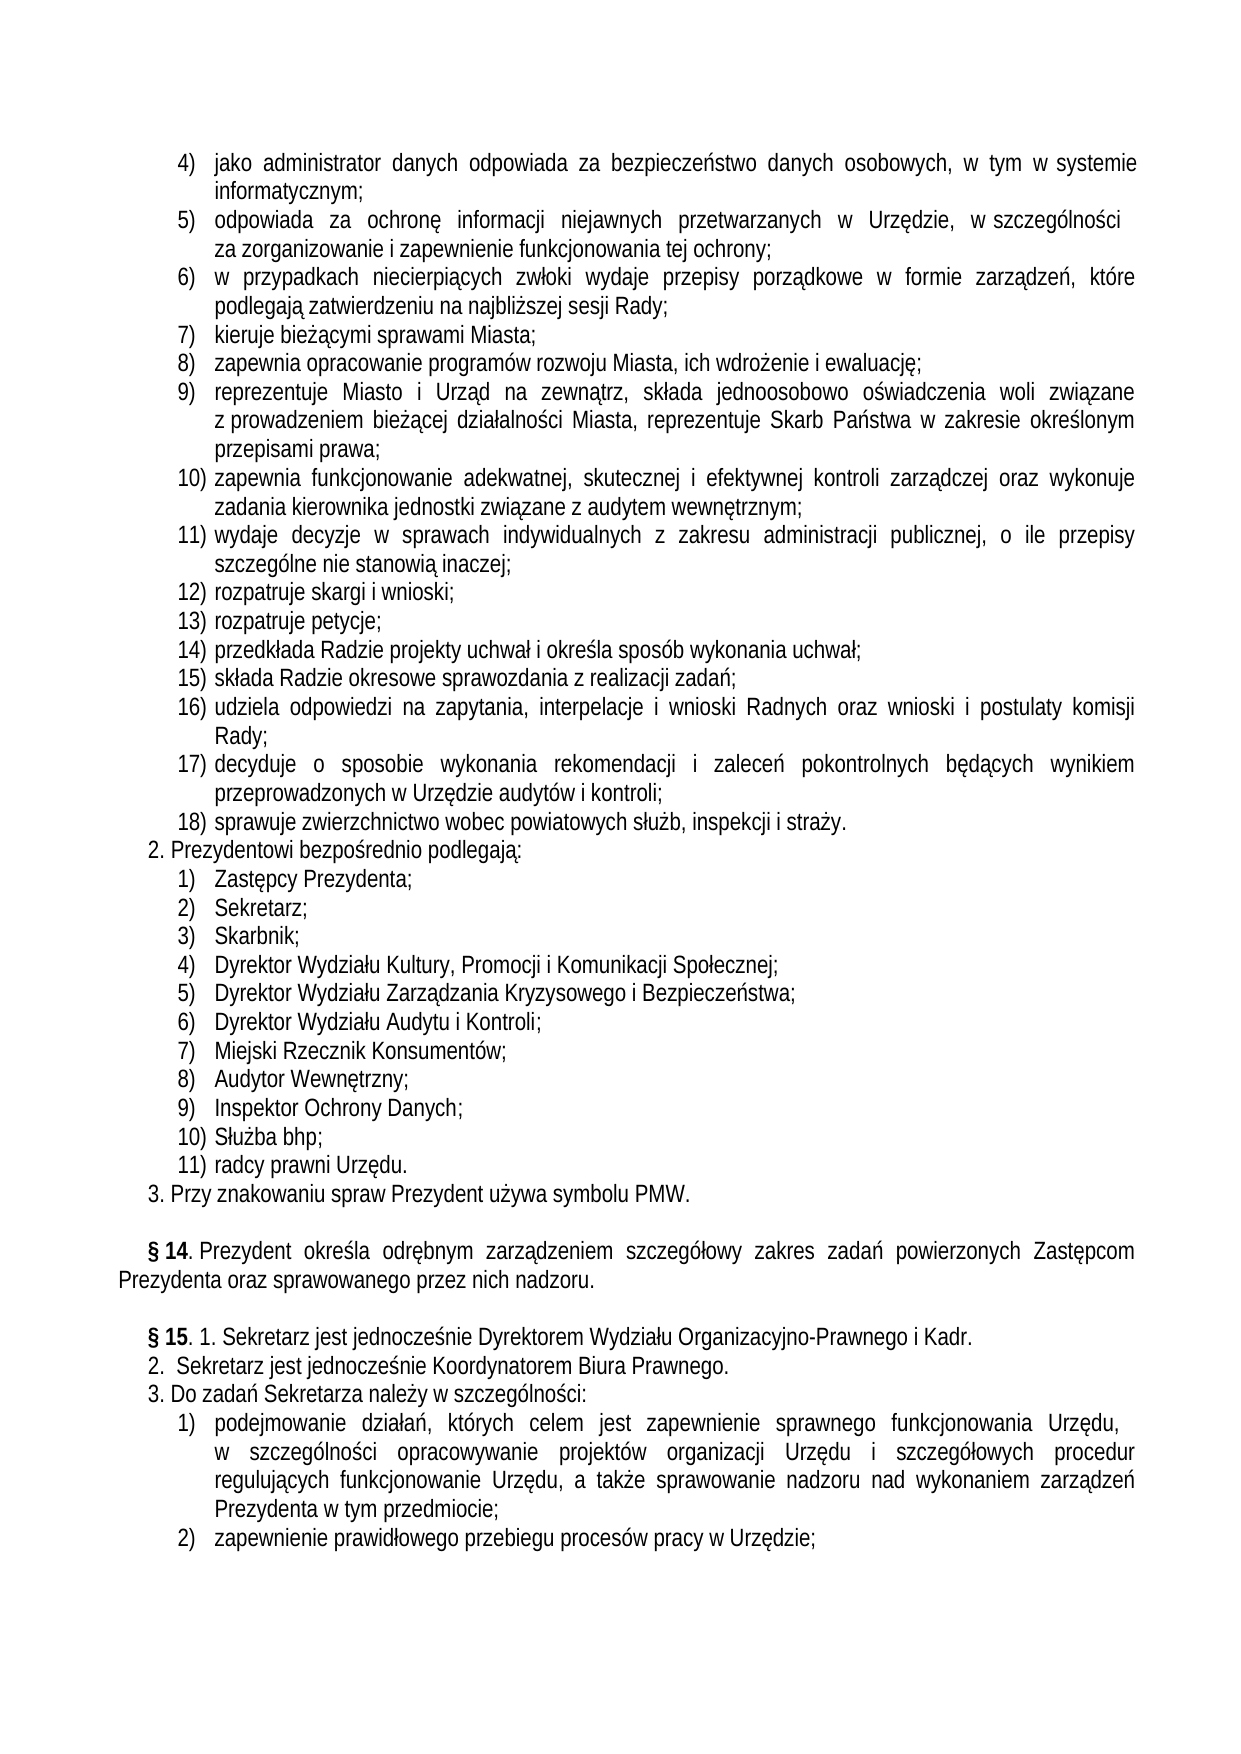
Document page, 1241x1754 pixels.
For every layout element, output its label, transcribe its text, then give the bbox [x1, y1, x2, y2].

list kieruje bieżącymi sprawami Miasta; [177, 319, 1137, 348]
list reprezentuje Miasto i Urząd na zewnątrz, składa jednoosobowo oświadczenia woli związane z prowadzeniem bieżącej działalności Miasta, reprezentuje Skarb Państwa w zakresie określonym przepisami prawa; [177, 377, 1137, 463]
text § 14. Prezydent określa odrębnym zarządzeniem szczegółowy zakres zadań powierzonych Zastępcom Prezydenta oraz sprawowanego przez nich nadzoru. [118, 1236, 1137, 1293]
list podejmowanie działań, których celem jest zapewnienie sprawnego funkcjonowania Urzędu, w szczególności opracowywanie projektów organizacji Urzędu i szczegółowych procedur regulujących funkcjonowanie Urzędu, a także sprawowanie nadzoru nad wykonaniem zarządzeń Prezydenta w tym przedmiocie; [177, 1408, 1137, 1523]
list w przypadkach niecierpiących zwłoki wydaje przepisy porządkowe w formie zarządzeń, które podlegają zatwierdzeniu na najbliższej sesji Rady; [177, 262, 1137, 319]
list Sekretarz; [177, 892, 1137, 921]
list rozpatruje petycje; [177, 606, 1137, 635]
list zapewnia funkcjonowanie adekwatnej, skutecznej i efektywnej kontroli zarządczej oraz wykonuje zadania kierownika jednostki związane z audytem wewnętrznym; [177, 463, 1137, 520]
list składa Radzie okresowe sprawozdania z realizacji zadań; [177, 663, 1137, 692]
list udziela odpowiedzi na zapytania, interpelacje i wnioski Radnych oraz wnioski i postulaty komisji Rady; [177, 692, 1137, 749]
text § 15. 1. Sekretarz jest jednocześnie Dyrektorem Wydziału Organizacyjno-Prawnego i Kadr. [118, 1322, 1137, 1351]
list zapewnienie prawidłowego przebiegu procesów pracy w Urzędzie; [177, 1523, 1137, 1551]
list jako administrator danych odpowiada za bezpieczeństwo danych osobowych, w tym w systemie informatycznym; [177, 148, 1137, 205]
list radcy prawni Urzędu. [177, 1150, 1137, 1179]
list sprawuje zwierzchnictwo wobec powiatowych służb, inspekcji i straży. [177, 807, 1137, 835]
text 2. Prezydentowi bezpośrednio podlegają: [118, 835, 1137, 864]
list Dyrektor Wydziału Audytu i Kontroli; [177, 1007, 1137, 1036]
list decyduje o sposobie wykonania rekomendacji i zaleceń pokontrolnych będących wynikiem przeprowadzonych w Urzędzie audytów i kontroli; [177, 749, 1137, 807]
list zapewnia opracowanie programów rozwoju Miasta, ich wdrożenie i ewaluację; [177, 348, 1137, 377]
list wydaje decyzje w sprawach indywidualnych z zakresu administracji publicznej, o ile przepisy szczególne nie stanowią inaczej; [177, 520, 1137, 577]
text 2. Sekretarz jest jednocześnie Koordynatorem Biura Prawnego. [118, 1351, 1137, 1379]
list Zastępcy Prezydenta; [177, 864, 1137, 892]
list Audytor Wewnętrzny; [177, 1064, 1137, 1093]
list przedkłada Radzie projekty uchwał i określa sposób wykonania uchwał; [177, 635, 1137, 663]
list Dyrektor Wydziału Kultury, Promocji i Komunikacji Społecznej; [177, 950, 1137, 978]
list odpowiada za ochronę informacji niejawnych przetwarzanych w Urzędzie, w szczególności za zorganizowanie i zapewnienie funkcjonowania tej ochrony; [177, 205, 1137, 262]
text 3. Przy znakowaniu spraw Prezydent używa symbolu PMW. [118, 1179, 1137, 1208]
list rozpatruje skargi i wnioski; [177, 577, 1137, 606]
list Dyrektor Wydziału Zarządzania Kryzysowego i Bezpieczeństwa; [177, 978, 1137, 1007]
list Służba bhp; [177, 1122, 1137, 1150]
list Miejski Rzecznik Konsumentów; [177, 1036, 1137, 1064]
list Skarbnik; [177, 921, 1137, 950]
list Inspektor Ochrony Danych; [177, 1093, 1137, 1122]
text 3. Do zadań Sekretarza należy w szczególności: [118, 1379, 1137, 1408]
